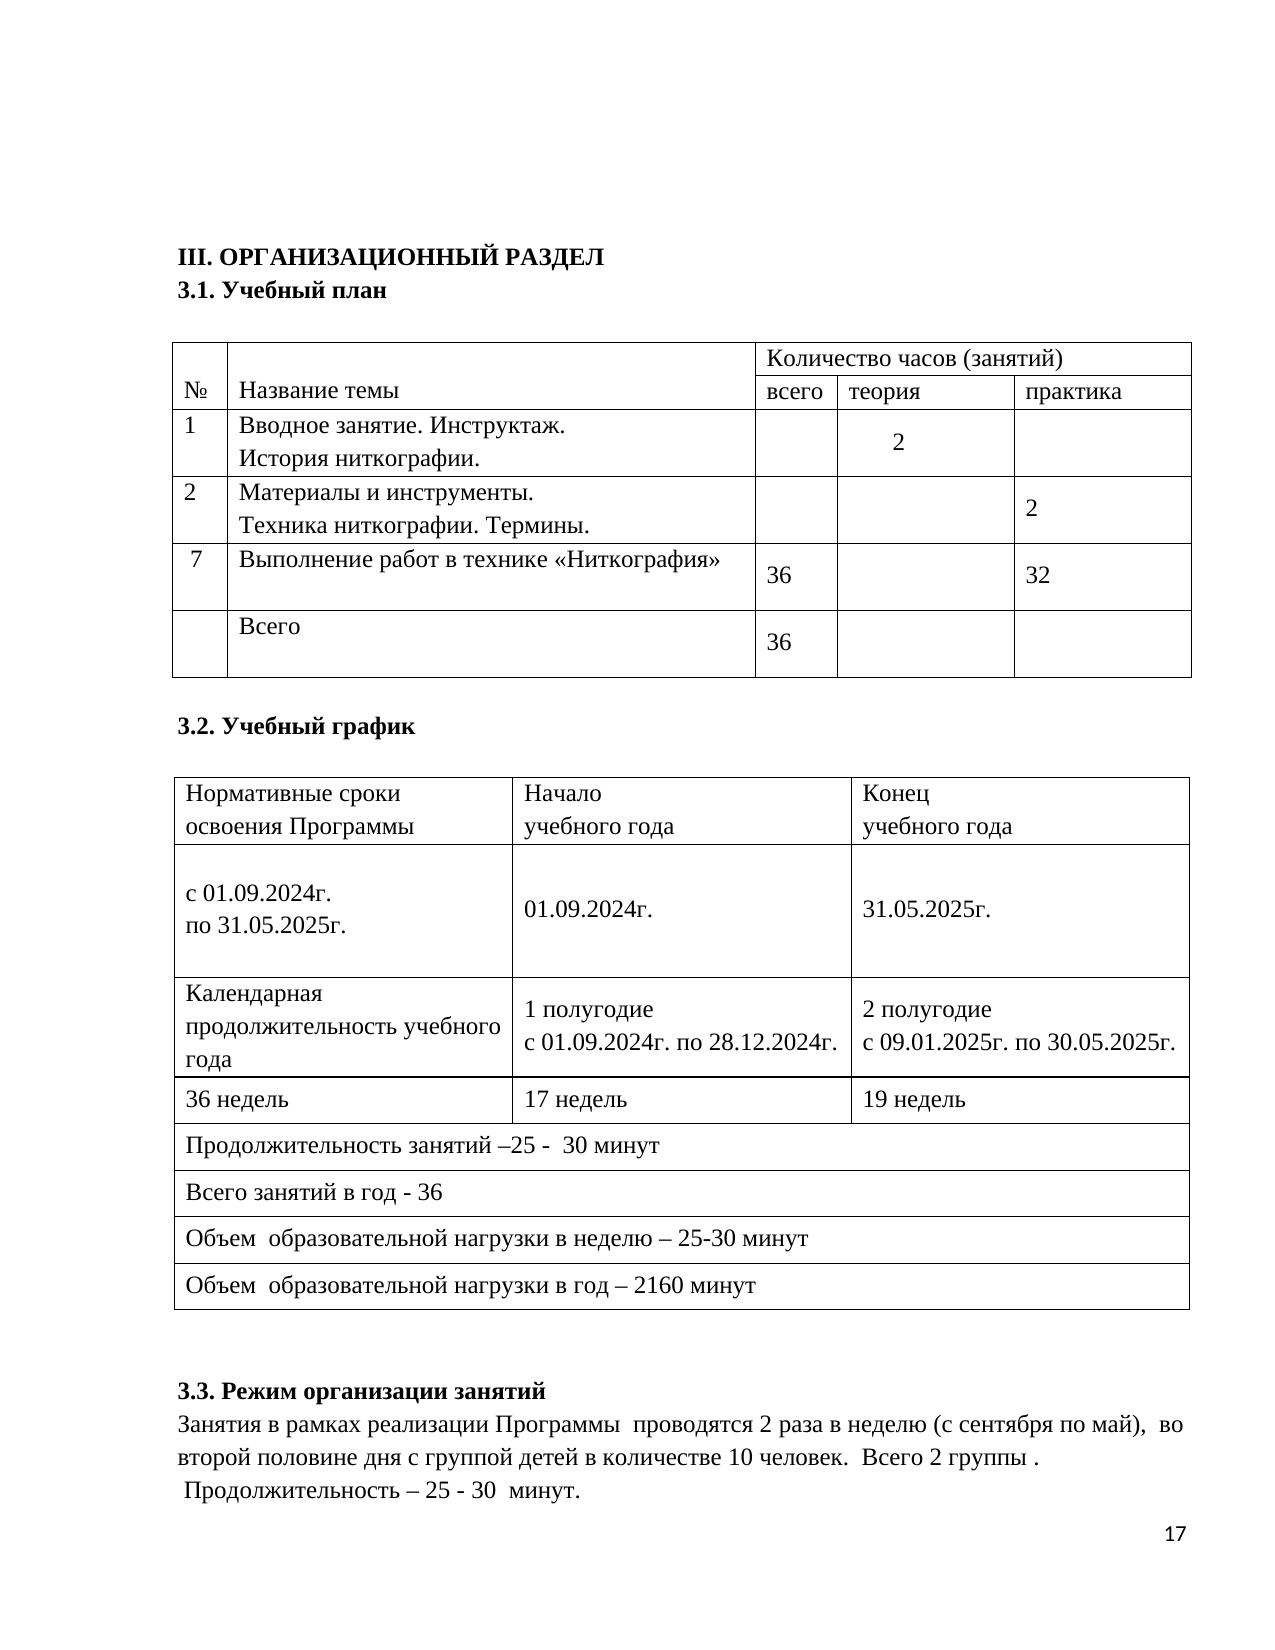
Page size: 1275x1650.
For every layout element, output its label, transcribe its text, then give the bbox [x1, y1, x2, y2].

table_cell Объем образовательной нагрузки в неделю – 25-30 минут [175, 1217, 1189, 1263]
table_cell [756, 477, 837, 543]
table_cell [838, 477, 1014, 543]
table_cell Календарная продолжительность учебного года [175, 978, 512, 1076]
table_cell 7 [173, 544, 227, 610]
table_cell 36 [756, 611, 837, 677]
table_cell 36 недель [175, 1078, 512, 1123]
table_cell Всего [228, 611, 755, 677]
table_cell 1 [173, 410, 227, 476]
text 3.3. Режим организации занятий [177, 1376, 1186, 1405]
table_cell 2 полугодие с 09.01.2025г. по 30.05.2025г. [852, 978, 1189, 1076]
table_cell [756, 410, 837, 476]
table_cell [173, 611, 227, 677]
table_cell 1 полугодие с 01.09.2024г. по 28.12.2024г. [513, 978, 851, 1076]
table_cell [838, 611, 1014, 677]
table_cell с 01.09.2024г. по 31.05.2025г. [175, 845, 512, 977]
table_cell практика [1015, 376, 1191, 409]
table_header Начало учебного года [513, 778, 851, 843]
table_cell 31.05.2025г. [852, 845, 1189, 977]
table_header Конец учебного года [852, 778, 1189, 843]
text III. ОРГАНИЗАЦИОННЫЙ РАЗДЕЛ [177, 242, 1186, 271]
text 3.1. Учебный план [177, 276, 1186, 304]
table_cell 2 [173, 477, 227, 543]
table_header Количество часов (занятий) [756, 343, 1191, 375]
table_cell 17 недель [513, 1078, 851, 1123]
table_cell 2 [1015, 477, 1191, 543]
table_header Название темы [228, 343, 755, 409]
table_cell Всего занятий в год - 36 [175, 1171, 1189, 1216]
table_cell [1015, 611, 1191, 677]
table_cell 36 [756, 544, 837, 610]
table_cell теория [838, 376, 1014, 409]
table_cell Выполнение работ в технике «Ниткография» [228, 544, 755, 610]
table_cell Материалы и инструменты. Техника ниткографии. Термины. [228, 477, 755, 543]
text Продолжительность – 25 - 30 минут. [177, 1475, 1186, 1504]
table_header № [173, 343, 227, 409]
text 3.2. Учебный график [177, 711, 1186, 739]
table_header Нормативные сроки освоения Программы [175, 778, 512, 843]
text Занятия в рамках реализации Программы проводятся 2 раза в неделю (с сентября по май), во второй половине дня с группой детей в количестве 10 человек. Всего 2 группы . [177, 1409, 1186, 1471]
table_cell всего [756, 376, 837, 409]
table_cell [838, 544, 1014, 610]
table_cell 2 [838, 410, 1014, 476]
table_cell Объем образовательной нагрузки в год – 2160 минут [175, 1264, 1189, 1309]
table_cell Вводное занятие. Инструктаж. История ниткографии. [228, 410, 755, 476]
table_cell 01.09.2024г. [513, 845, 851, 977]
table_cell 32 [1015, 544, 1191, 610]
table_cell [1015, 410, 1191, 476]
table_cell 19 недель [852, 1078, 1189, 1123]
table_cell Продолжительность занятий –25 - 30 минут [175, 1124, 1189, 1169]
